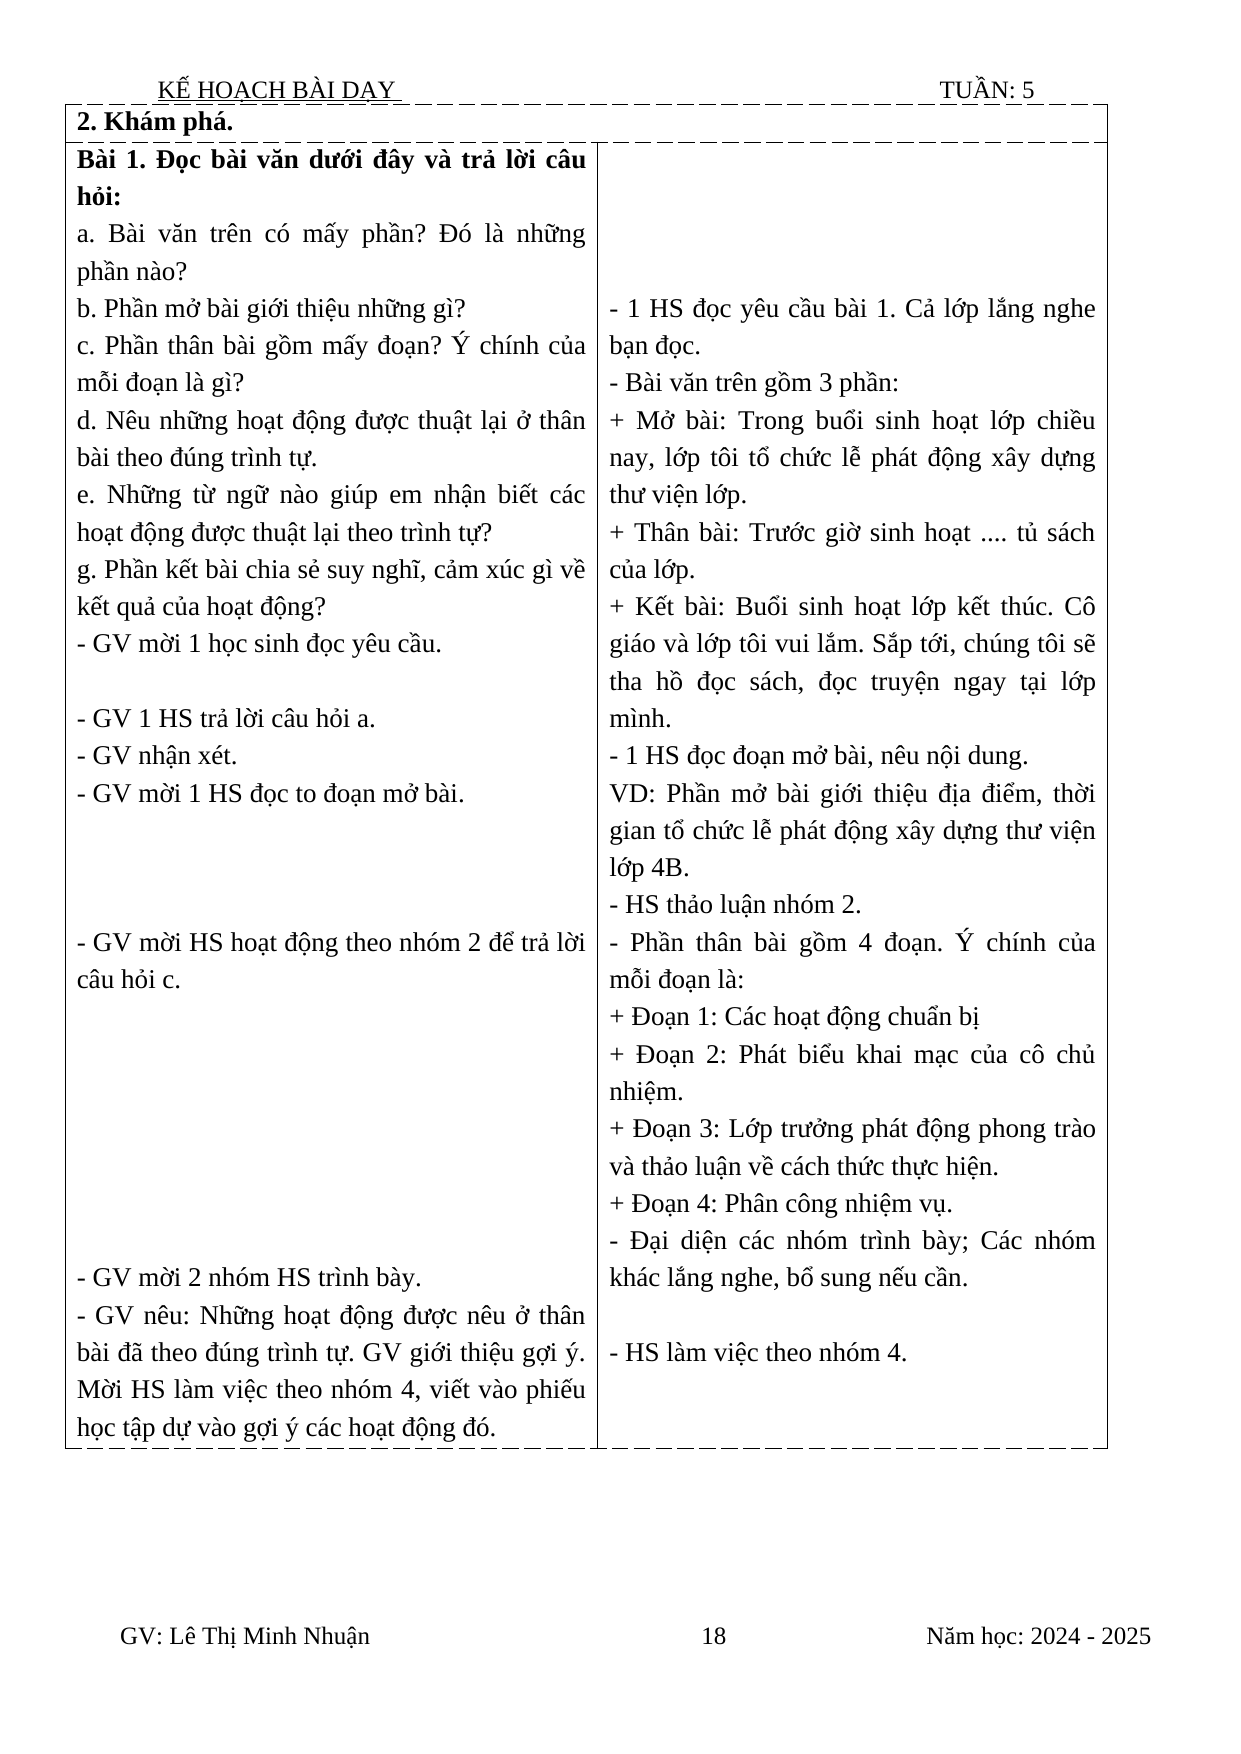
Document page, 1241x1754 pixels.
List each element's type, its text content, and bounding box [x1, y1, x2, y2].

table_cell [66, 142, 597, 1447]
table_cell 2. Khám phá. [66, 104, 1107, 142]
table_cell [598, 142, 1107, 1447]
